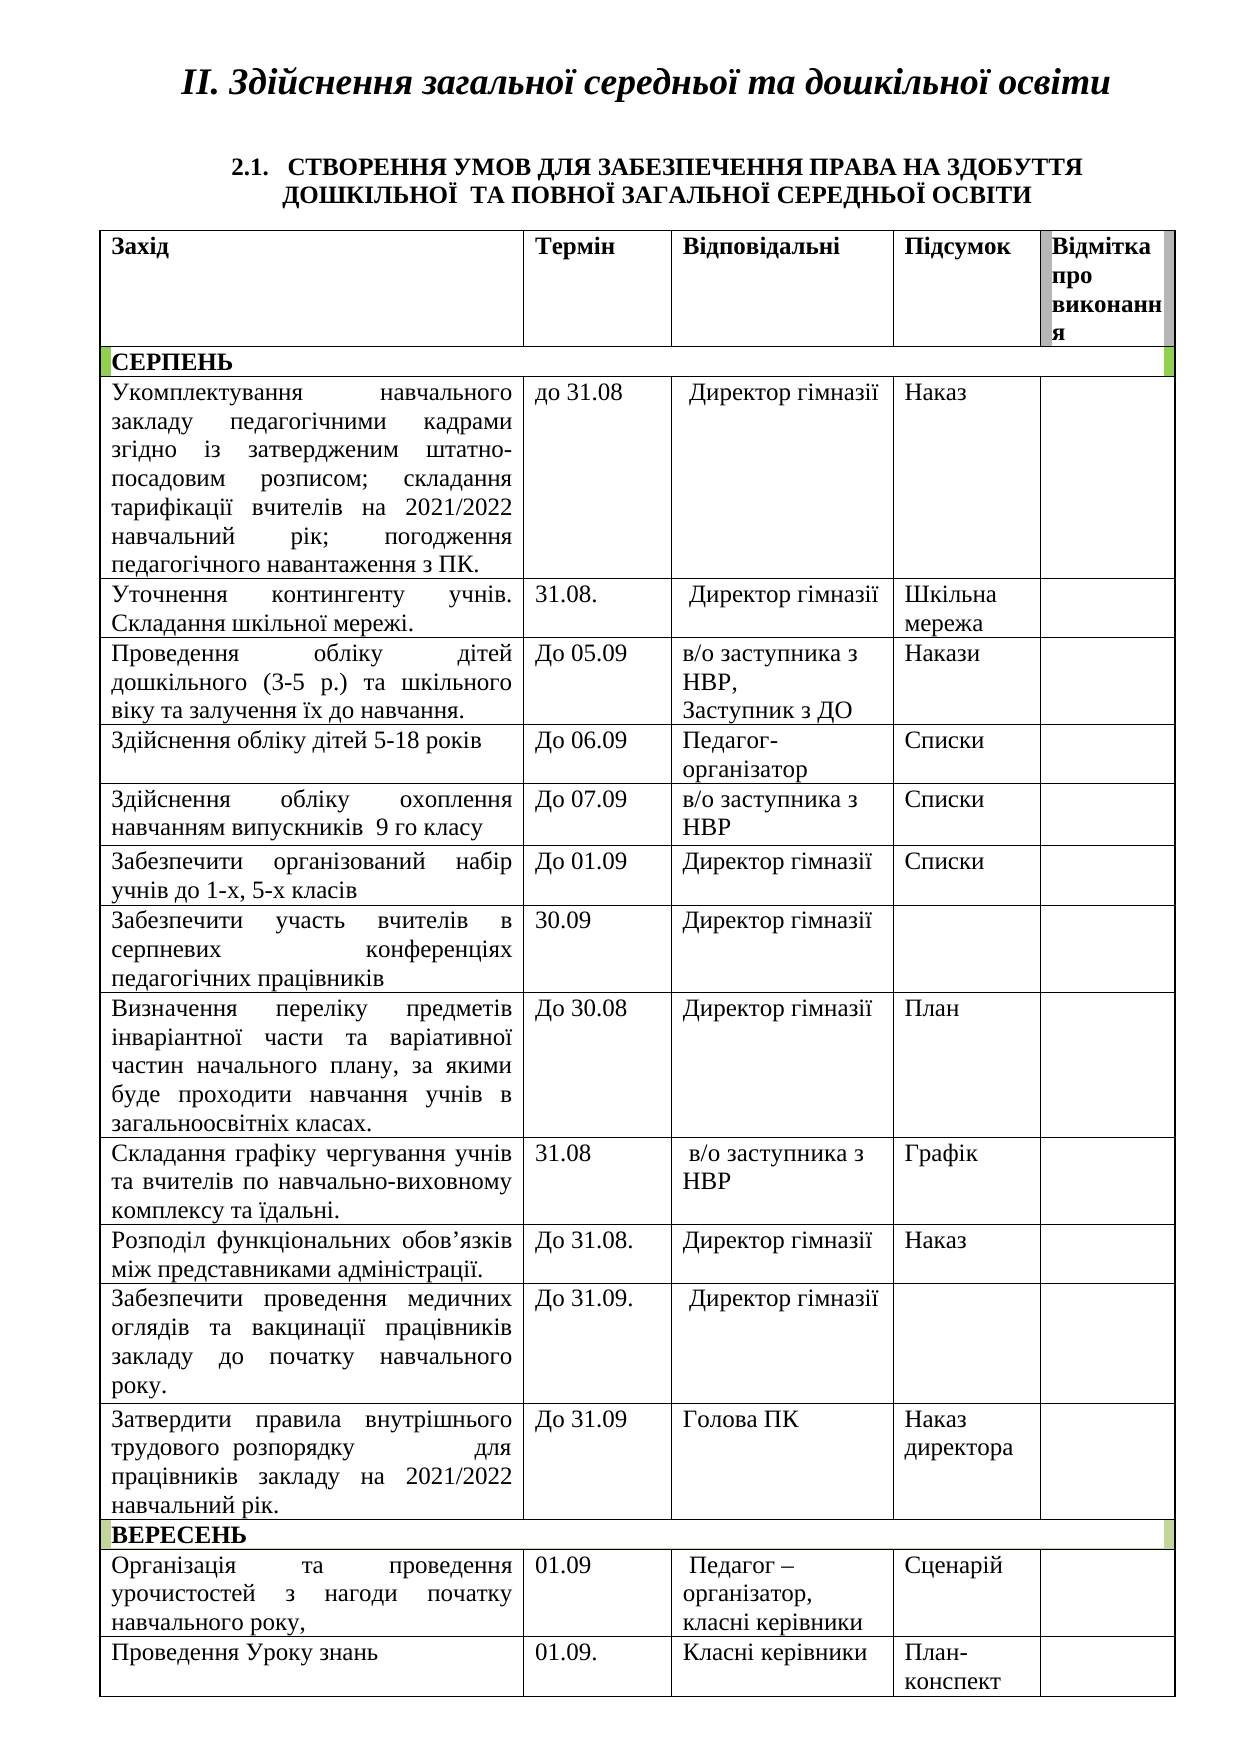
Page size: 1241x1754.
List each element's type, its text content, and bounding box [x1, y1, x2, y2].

table_cell Директор гімназії [672, 377, 893, 578]
table_cell Голова ПК [672, 1404, 893, 1519]
table_cell Сценарій [894, 1550, 1040, 1636]
table_cell [1041, 1138, 1174, 1224]
table_header Підсумок [894, 231, 1040, 346]
table_cell Списки [894, 784, 1040, 845]
table_cell [1041, 579, 1174, 637]
table_cell План [894, 993, 1040, 1137]
table_cell Графік [894, 1138, 1040, 1224]
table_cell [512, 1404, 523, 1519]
table_cell [1041, 1284, 1174, 1403]
table_cell Наказ [894, 1225, 1040, 1282]
table_cell до 31.08 [524, 377, 671, 578]
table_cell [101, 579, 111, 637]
table_cell 01.09. [524, 1637, 671, 1696]
table_cell 01.09 [524, 1550, 671, 1636]
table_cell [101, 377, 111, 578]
table_header Захід [101, 231, 523, 346]
table_cell [894, 906, 1040, 992]
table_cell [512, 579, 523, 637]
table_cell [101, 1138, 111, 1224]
table_cell [1041, 906, 1174, 992]
table_cell Проведення Уроку знань [101, 1637, 523, 1696]
table_cell ВЕРЕСЕНЬ [1041, 1520, 1174, 1549]
table_cell Наказ [894, 377, 1040, 578]
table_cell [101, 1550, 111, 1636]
table_cell [1041, 846, 1174, 904]
table_cell 31.08. [524, 579, 671, 637]
table_cell Списки [894, 846, 1040, 904]
table_cell До 31.09. [524, 1284, 671, 1403]
table_cell 30.09 [524, 906, 671, 992]
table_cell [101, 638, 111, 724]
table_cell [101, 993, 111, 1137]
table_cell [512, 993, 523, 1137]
table_cell Накази [894, 638, 1040, 724]
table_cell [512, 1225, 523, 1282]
table_cell До 30.08 [524, 993, 671, 1137]
table_cell [1041, 725, 1174, 783]
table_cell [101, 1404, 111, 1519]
table_cell Директор гімназії [672, 846, 893, 904]
table_cell Наказ директора [894, 1404, 1040, 1519]
table_header Відповідальні [672, 231, 893, 346]
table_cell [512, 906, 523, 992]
text II. Здійснення загальної середньої та дошкільної освіти [162, 59, 1152, 102]
table_cell До 31.09 [524, 1404, 671, 1519]
table_cell в/о заступника з НВР [672, 784, 893, 845]
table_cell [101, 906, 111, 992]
table_cell Директор гімназії [672, 1225, 893, 1282]
table_cell Забезпечити проведення медичних оглядів та вакцинації працівників закладу до початку навчального року. [101, 1284, 523, 1403]
table_cell 31.08 [524, 1138, 671, 1224]
table_cell Директор гімназії [672, 906, 893, 992]
table_cell [1041, 993, 1174, 1137]
table_cell [1041, 1225, 1174, 1282]
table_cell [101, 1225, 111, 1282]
table_cell [1041, 1637, 1174, 1696]
table_cell До 07.09 [524, 784, 671, 845]
table_header Термін [524, 231, 671, 346]
table_cell До 01.09 [524, 846, 671, 904]
table_cell Здійснення обліку дітей 5-18 років [101, 725, 523, 783]
table_cell [894, 1284, 1040, 1403]
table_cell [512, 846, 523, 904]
table_cell До 06.09 [524, 725, 671, 783]
table_cell Класні керівники [672, 1637, 893, 1696]
table_cell Здійснення обліку охоплення навчанням випускників 9 го класу [101, 784, 523, 845]
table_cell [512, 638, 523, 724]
table_cell ВЕРЕСЕНЬ [101, 1520, 523, 1549]
table_cell Директор гімназії [672, 993, 893, 1137]
table_cell Списки [894, 725, 1040, 783]
text 2.1. СТВОРЕННЯ УМОВ ДЛЯ ЗАБЕЗПЕЧЕННЯ ПРАВА НА ЗДОБУТТЯ ДОШКІЛЬНОЇ ТА ПОВНОЇ ЗАГАЛЬНОЇ СЕРЕДНЬОЇ ОСВІТИ [162, 152, 1152, 209]
table_cell До 31.08. [524, 1225, 671, 1282]
table_cell [1041, 784, 1174, 845]
table_cell [1041, 638, 1174, 724]
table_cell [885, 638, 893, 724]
table_cell [1041, 377, 1174, 578]
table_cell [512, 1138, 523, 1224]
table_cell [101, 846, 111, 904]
table_cell План-конспект [894, 1637, 1040, 1696]
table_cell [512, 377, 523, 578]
table_cell Директор гімназії [672, 1284, 893, 1403]
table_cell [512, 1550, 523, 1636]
table_cell До 05.09 [524, 638, 671, 724]
table_cell [1041, 1404, 1174, 1519]
table_cell [1041, 1550, 1174, 1636]
